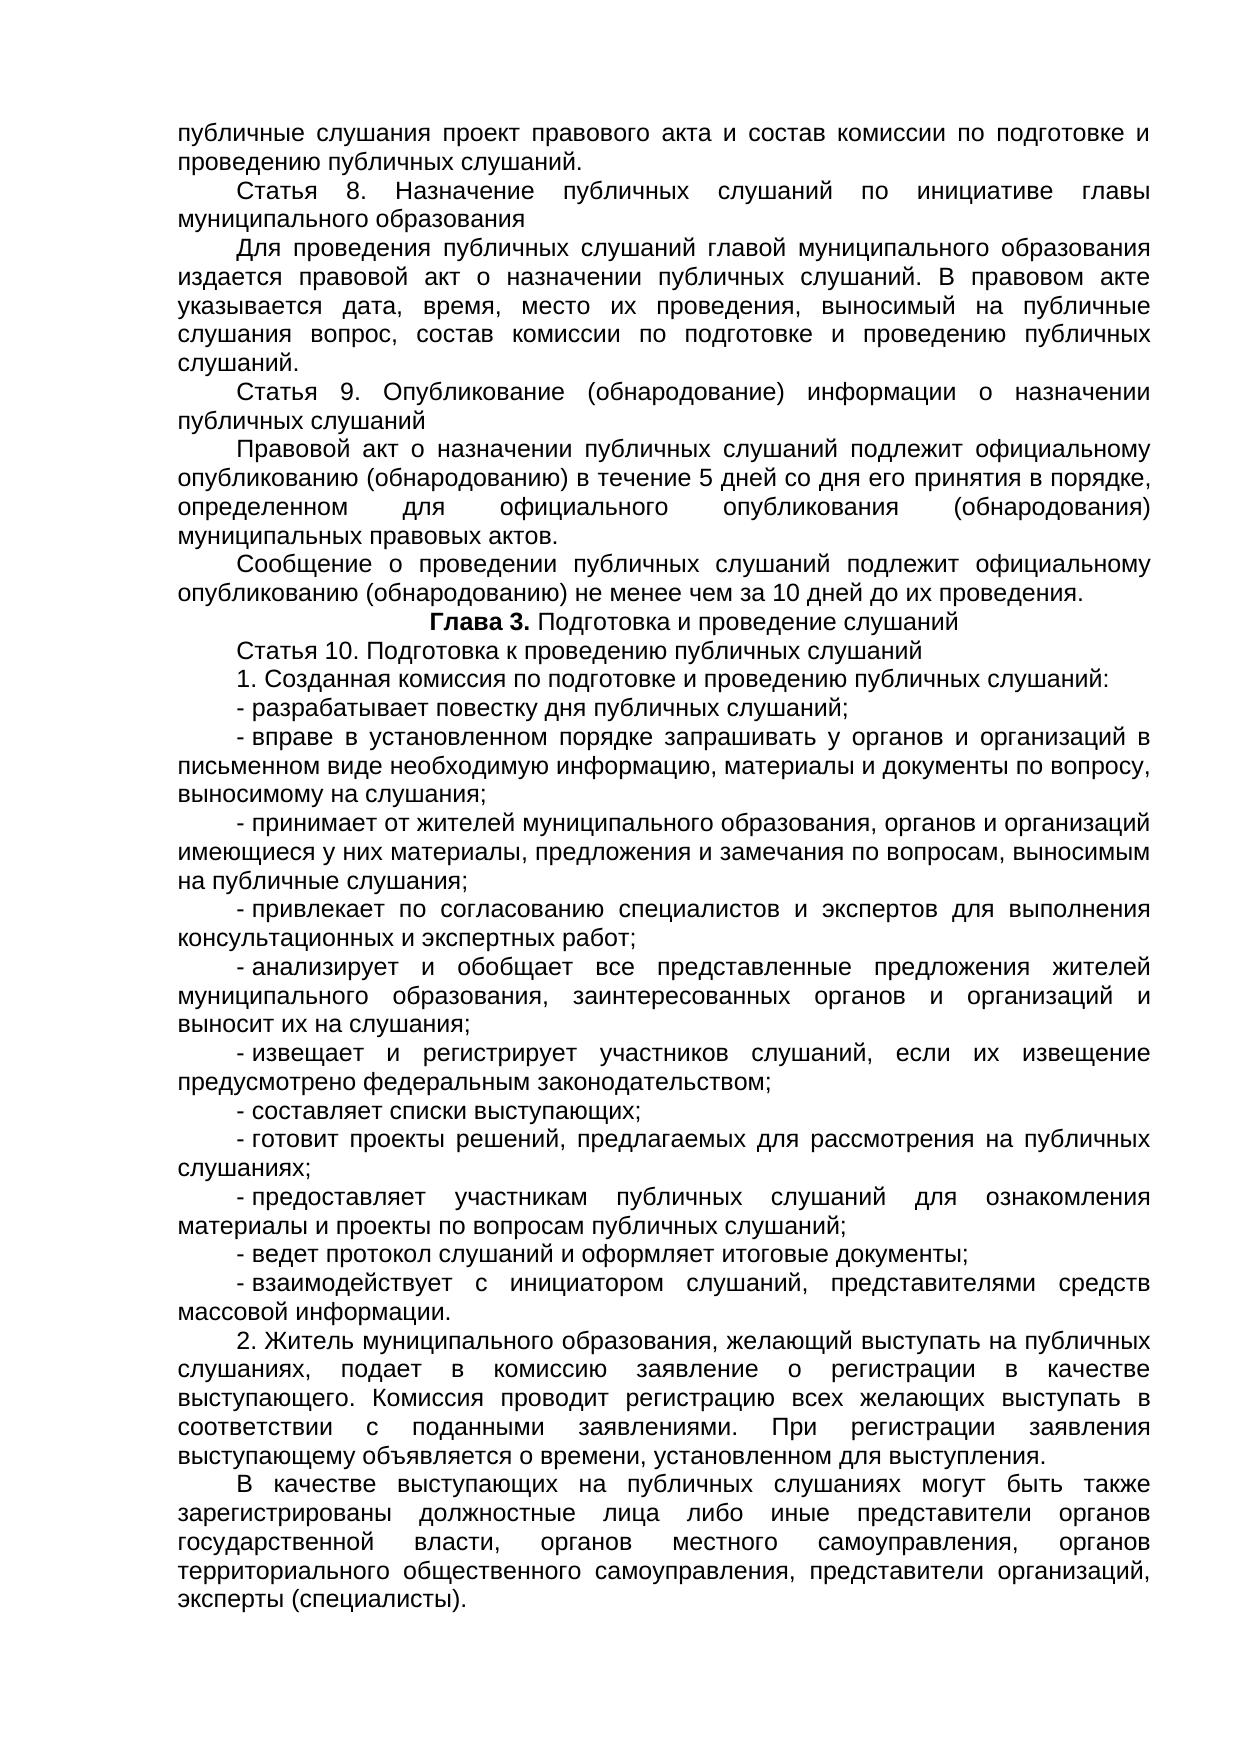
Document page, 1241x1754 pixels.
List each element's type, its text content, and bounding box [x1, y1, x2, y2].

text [177, 118, 1152, 176]
text - составляет списки выступающих; [177, 1096, 1152, 1124]
text - предоставляет участникам публичных слушаний для ознакомления материалы и проекты по вопросам публичных слушаний; [177, 1182, 1152, 1239]
text Сообщение о проведении публичных слушаний подлежит официальному опубликованию (обнародованию) не менее чем за 10 дней до их проведения. [177, 549, 1152, 607]
text - принимает от жителей муниципального образования, органов и организаций имеющиеся у них материалы, предложения и замечания по вопросам, выносимым на публичные слушания; [177, 808, 1152, 894]
text - разрабатывает повестку дня публичных слушаний; [177, 693, 1152, 722]
text - ведет протокол слушаний и оформляет итоговые документы; [177, 1239, 1152, 1268]
text - взаимодействует с инициатором слушаний, представителями средств массовой информации. [177, 1268, 1152, 1326]
text В качестве выступающих на публичных слушаниях могут быть также зарегистрированы должностные лица либо иные представители органов государственной власти, органов местного самоуправления, органов территориального общественного самоуправления, представители организаций, эксперты (специалисты). [177, 1469, 1152, 1613]
subtitle Глава 3. Подготовка и проведение слушаний [177, 607, 1152, 636]
text Правовой акт о назначении публичных слушаний подлежит официальному опубликованию (обнародованию) в течение 5 дней со дня его принятия в порядке, определенном для официального опубликования (обнародования) муниципальных правовых актов. [177, 434, 1152, 549]
text Статья 10. Подготовка к проведению публичных слушаний [177, 636, 1152, 664]
text 2. Житель муниципального образования, желающий выступать на публичных слушаниях, подает в комиссию заявление о регистрации в качестве выступающего. Комиссия проводит регистрацию всех желающих выступать в соответствии с поданными заявлениями. При регистрации заявления выступающему объявляется о времени, установленном для выступления. [177, 1326, 1152, 1469]
text Статья 9. Опубликование (обнародование) информации о назначении публичных слушаний [177, 377, 1152, 434]
text Статья 8. Назначение публичных слушаний по инициативе главы муниципального образования [177, 176, 1152, 233]
text - извещает и регистрирует участников слушаний, если их извещение предусмотрено федеральным законодательством; [177, 1038, 1152, 1096]
text - привлекает по согласованию специалистов и экспертов для выполнения консультационных и экспертных работ; [177, 894, 1152, 952]
text - вправе в установленном порядке запрашивать у органов и организаций в письменном виде необходимую информацию, материалы и документы по вопросу, выносимому на слушания; [177, 722, 1152, 808]
text - готовит проекты решений, предлагаемых для рассмотрения на публичных слушаниях; [177, 1124, 1152, 1182]
text - анализирует и обобщает все представленные предложения жителей муниципального образования, заинтересованных органов и организаций и выносит их на слушания; [177, 952, 1152, 1038]
text 1. Созданная комиссия по подготовке и проведению публичных слушаний: [177, 664, 1152, 693]
text Для проведения публичных слушаний главой муниципального образования издается правовой акт о назначении публичных слушаний. В правовом акте указывается дата, время, место их проведения, выносимый на публичные слушания вопрос, состав комиссии по подготовке и проведению публичных слушаний. [177, 233, 1152, 377]
